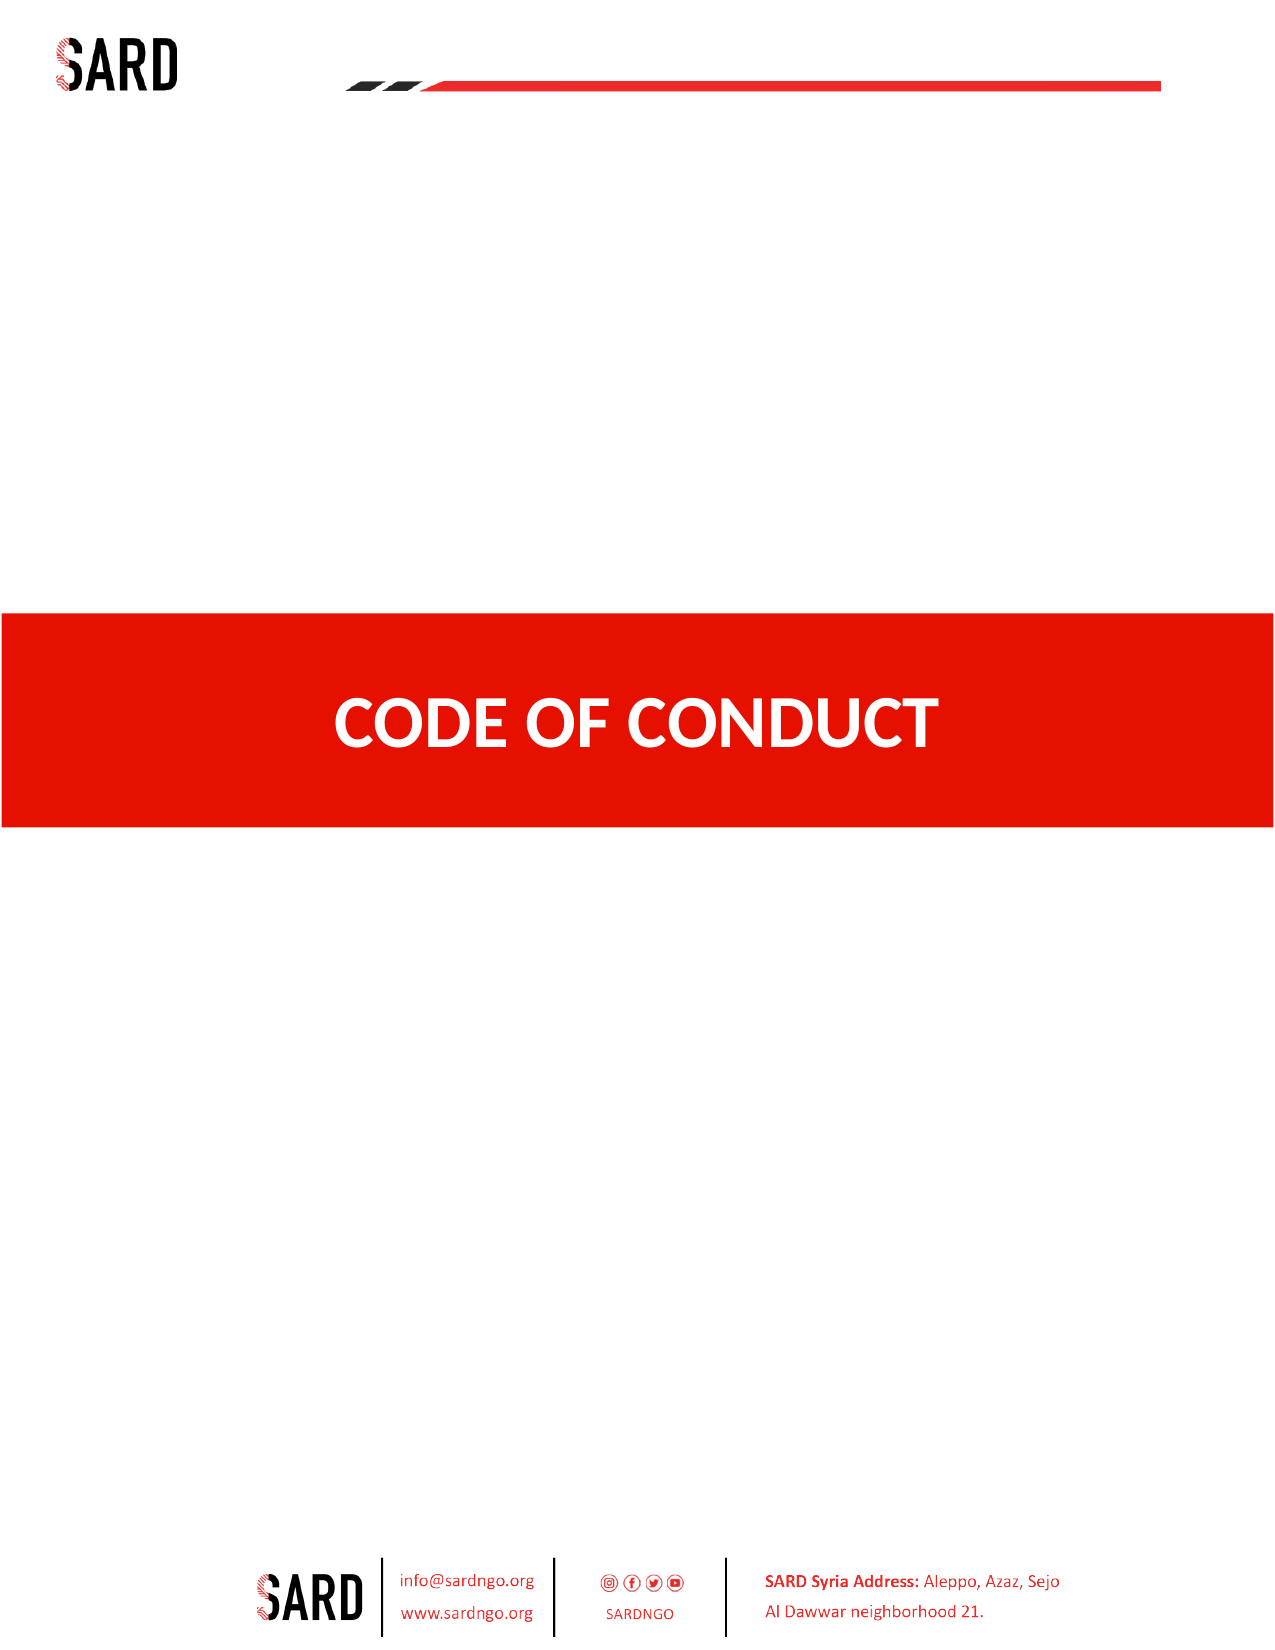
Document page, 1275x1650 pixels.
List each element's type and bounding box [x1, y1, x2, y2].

picture [211, 1552, 1186, 1642]
picture [51, 13, 1161, 115]
